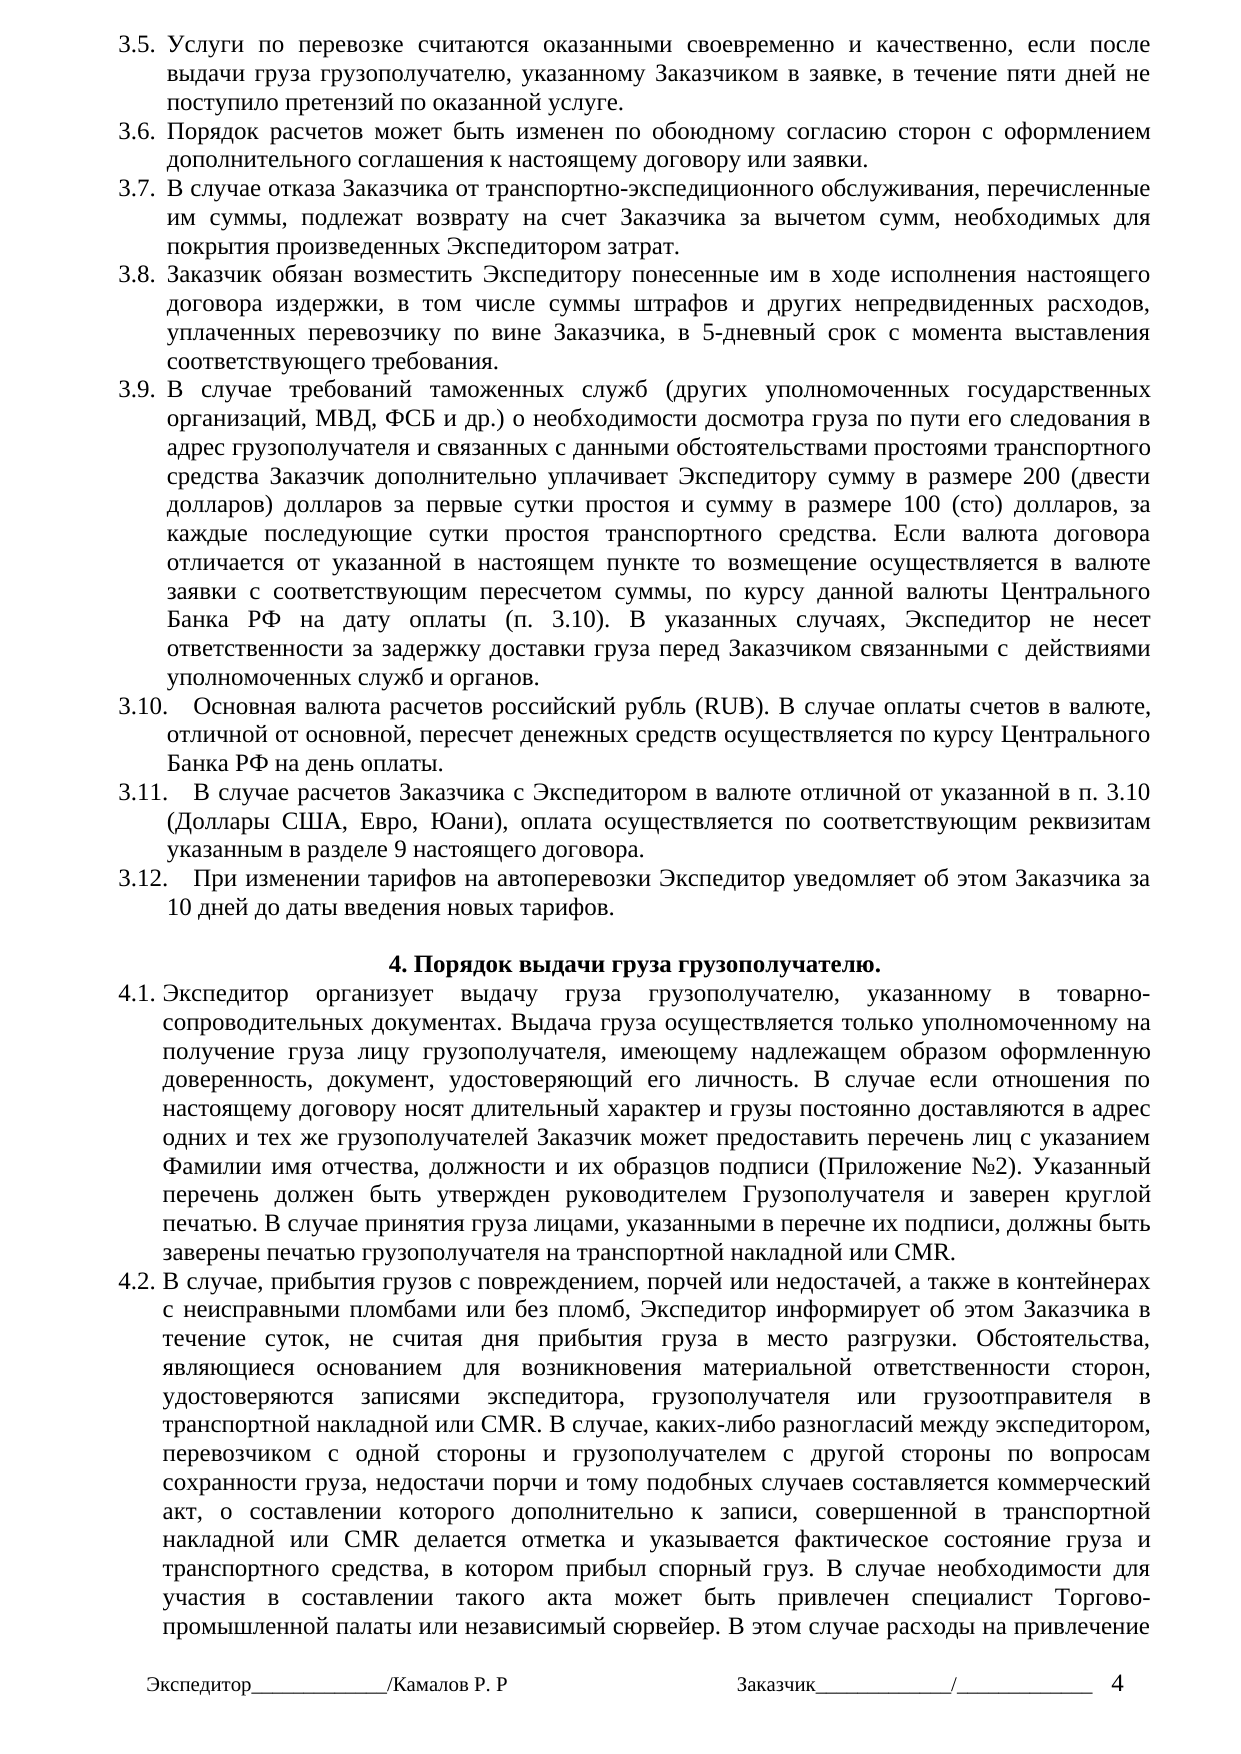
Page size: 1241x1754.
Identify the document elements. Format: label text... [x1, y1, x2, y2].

list Основная валюта расчетов российский рубль (RUB). В случае оплаты счетов в валюте, отличной от основной, пересчет денежных средств осуществляется по курсу Центрального Банка РФ на день оплаты. [118, 691, 1152, 777]
list В случае расчетов Заказчика с Экспедитором в валюте отличной от указанной в п. 3.10 (Доллары США, Евро, Юани), оплата осуществляется по соответствующим реквизитам указанным в разделе 9 настоящего договора. [118, 777, 1152, 863]
list Услуги по перевозке считаются оказанными своевременно и качественно, если после выдачи груза грузополучателю, указанному Заказчиком в заявке, в течение пяти дней не поступило претензий по оказанной услуге. [118, 29, 1152, 116]
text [118, 1266, 1152, 1639]
text 4.1. Экспедитор организует выдачу груза грузополучателю, указанному в товарно-сопроводительных документах. Выдача груза осуществляется только уполномоченному на получение груза лицу грузополучателя, имеющему надлежащем образом оформленную доверенность, документ, удостоверяющий его личность. В случае если отношения по настоящему договору носят длительный характер и грузы постоянно доставляются в адрес одних и тех же грузополучателей Заказчик может предоставить перечень лиц с указанием Фамилии имя отчества, должности и их образцов подписи (Приложение №2). Указанный перечень должен быть утвержден руководителем Грузополучателя и заверен круглой печатью. В случае принятия груза лицами, указанными в перечне их подписи, должны быть заверены печатью грузополучателя на транспортной накладной или CMR. [118, 978, 1152, 1266]
list В случае требований таможенных служб (других уполномоченных государственных организаций, МВД, ФСБ и др.) о необходимости досмотра груза по пути его следования в адрес грузополучателя и связанных с данными обстоятельствами простоями транспортного средства Заказчик дополнительно уплачивает Экспедитору сумму в размере 200 (двести долларов) долларов за первые сутки простоя и сумму в размере 100 (сто) долларов, за каждые последующие сутки простоя транспортного средства. Если валюта договора отличается от указанной в настоящем пункте то возмещение осуществляется в валюте заявки с соответствующим пересчетом суммы, по курсу данной валюты Центрального Банка РФ на дату оплаты (п. 3.10). В указанных случаях, Экспедитор не несет ответственности за задержку доставки груза перед Заказчиком связанными с действиями уполномоченных служб и органов. [118, 374, 1152, 691]
list При изменении тарифов на автоперевозки Экспедитор уведомляет об этом Заказчика за 10 дней до даты введения новых тарифов. [118, 863, 1152, 921]
text 4. Порядок выдачи груза грузополучателю. [118, 949, 1152, 978]
list Порядок расчетов может быть изменен по обоюдному согласию сторон с оформлением дополнительного соглашения к настоящему договору или заявки. [118, 116, 1152, 173]
list В случае отказа Заказчика от транспортно-экспедиционного обслуживания, перечисленные им суммы, подлежат возврату на счет Заказчика за вычетом сумм, необходимых для покрытия произведенных Экспедитором затрат. [118, 173, 1152, 259]
list Заказчик обязан возместить Экспедитору понесенные им в ходе исполнения настоящего договора издержки, в том числе суммы штрафов и других непредвиденных расходов, уплаченных перевозчику по вине Заказчика, в 5-дневный срок с момента выставления соответствующего требования. [118, 259, 1152, 374]
